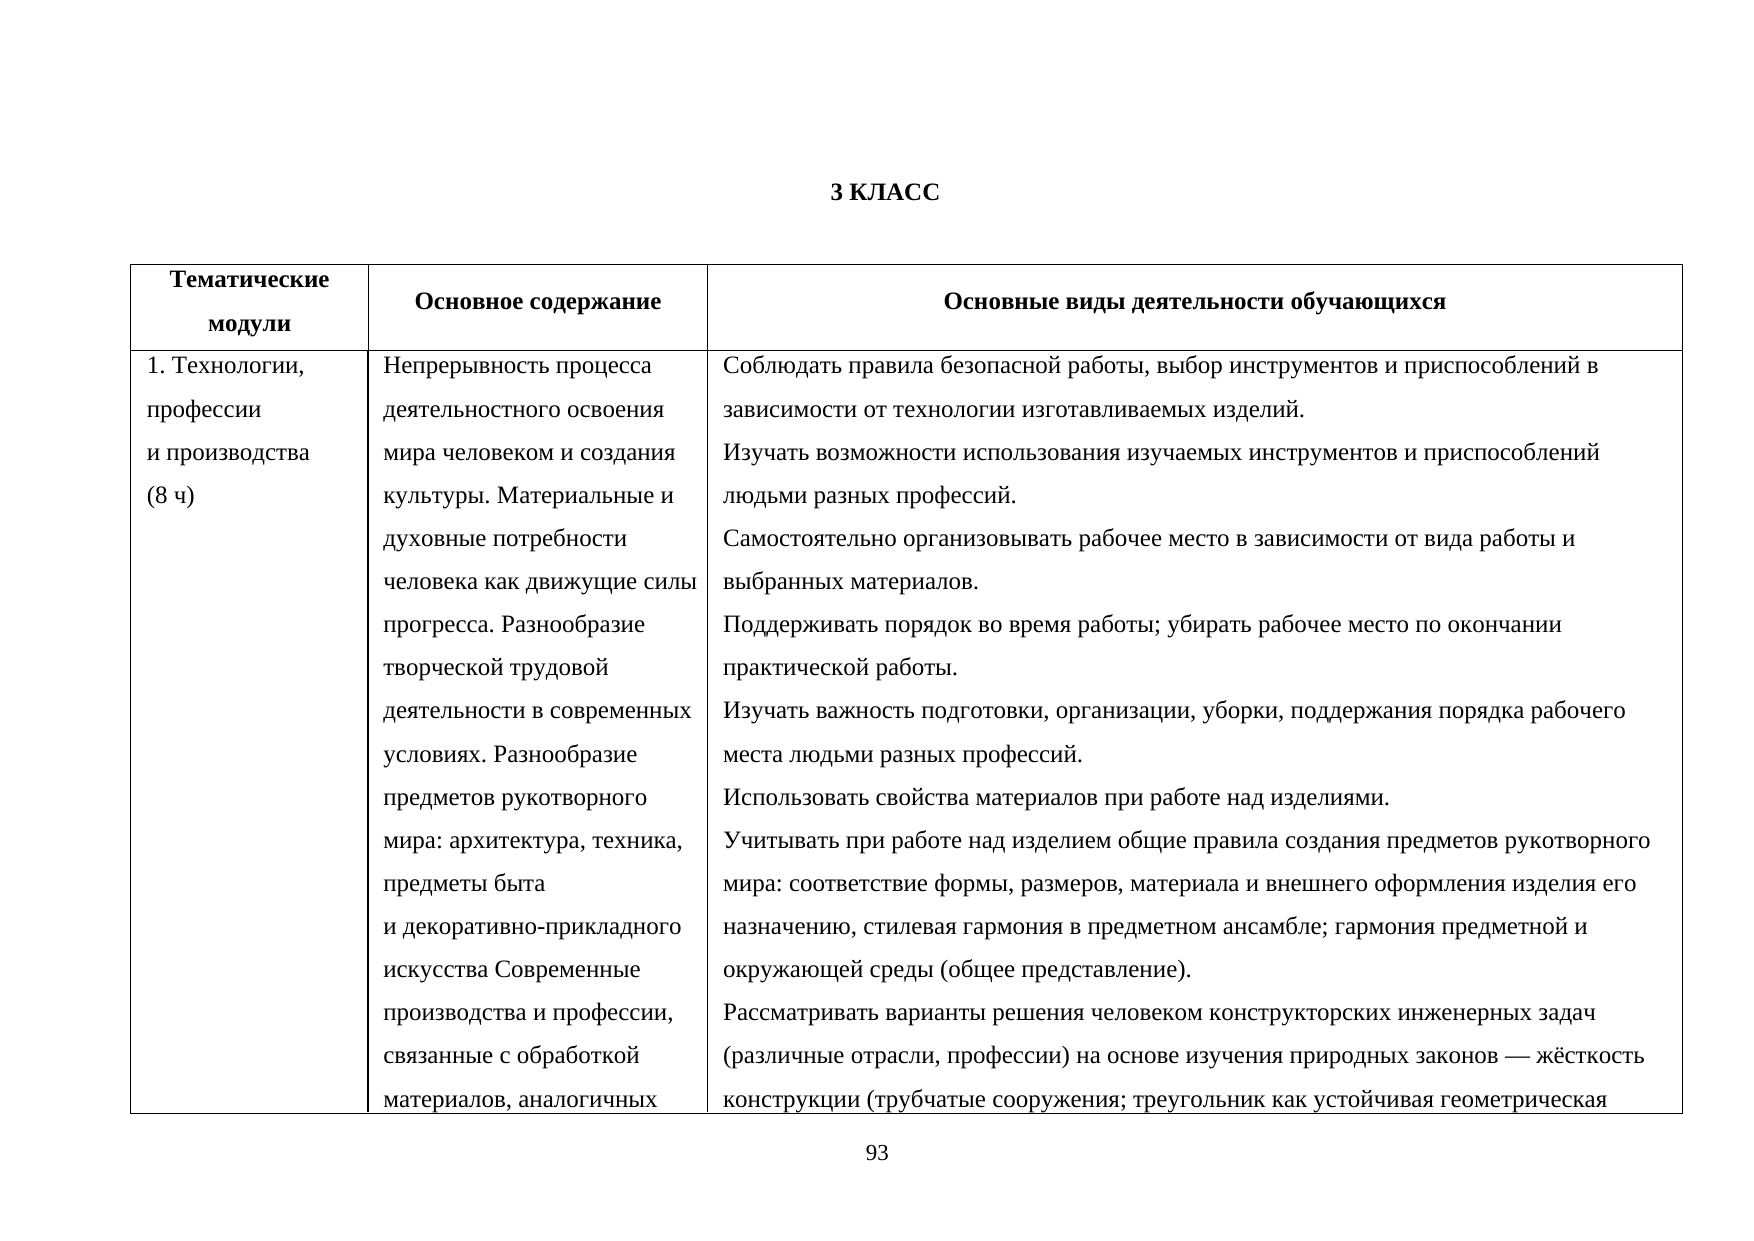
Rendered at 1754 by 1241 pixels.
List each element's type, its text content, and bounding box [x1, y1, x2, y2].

table_header Основное содержание [369, 265, 707, 349]
table_header Тематические модули [131, 265, 368, 349]
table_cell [131, 351, 367, 1112]
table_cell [708, 351, 1682, 1112]
table_header Основные виды деятельности обучающихся [708, 265, 1682, 349]
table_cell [369, 351, 707, 1112]
subtitle 3 КЛАСС [134, 177, 1636, 206]
